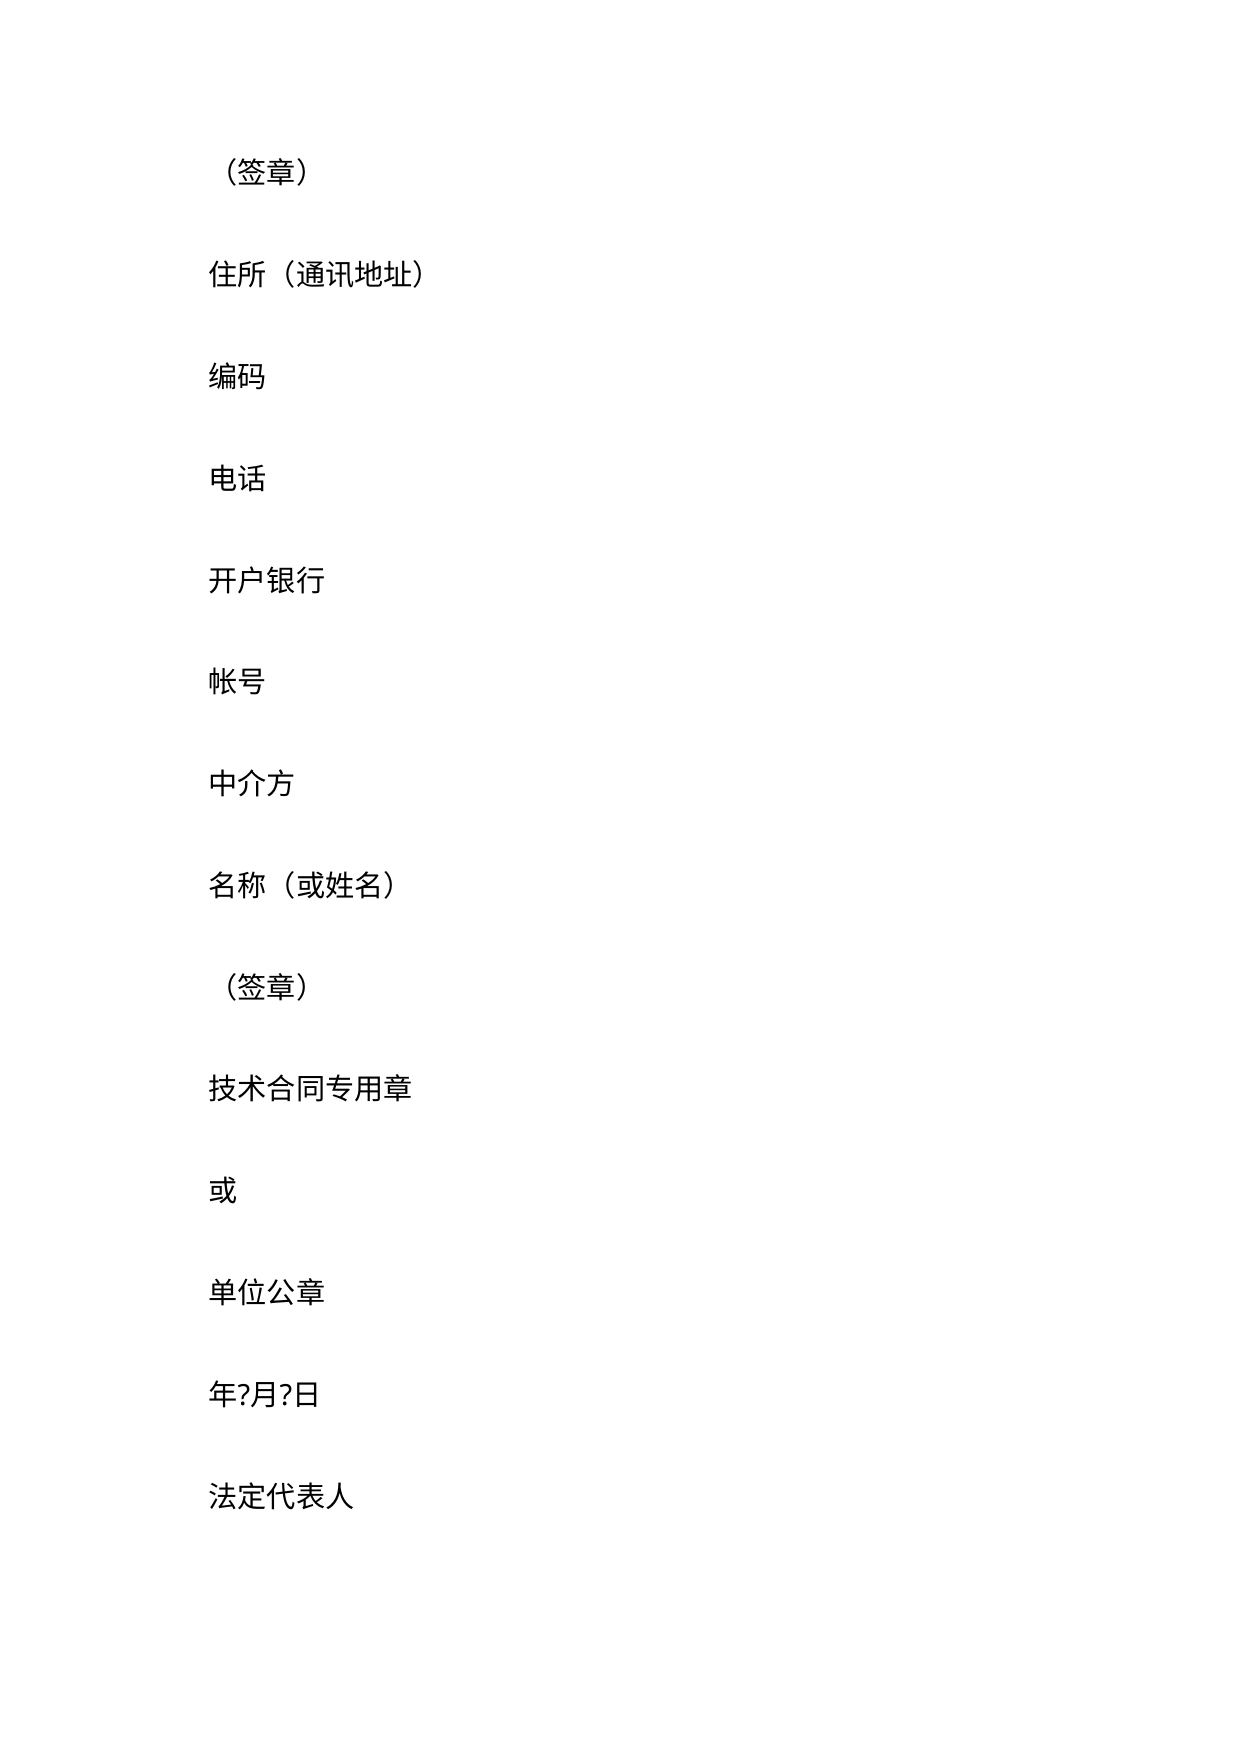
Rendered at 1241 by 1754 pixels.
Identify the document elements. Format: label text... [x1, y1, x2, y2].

text 开户银行 [150, 557, 1090, 599]
text 电话 [150, 455, 1090, 498]
text 或 [150, 1168, 1090, 1210]
text 年?月?日 [150, 1371, 1090, 1414]
text 名称（或姓名） [150, 862, 1090, 905]
text 编码 [150, 353, 1090, 396]
text 帐号 [150, 659, 1090, 701]
text 中介方 [150, 761, 1090, 803]
text 技术合同专用章 [150, 1066, 1090, 1108]
text （签章） [150, 964, 1090, 1006]
text 法定代表人 [150, 1473, 1090, 1516]
text （签章） [150, 150, 1090, 192]
text 住所（通讯地址） [150, 252, 1090, 294]
text 单位公章 [150, 1269, 1090, 1312]
